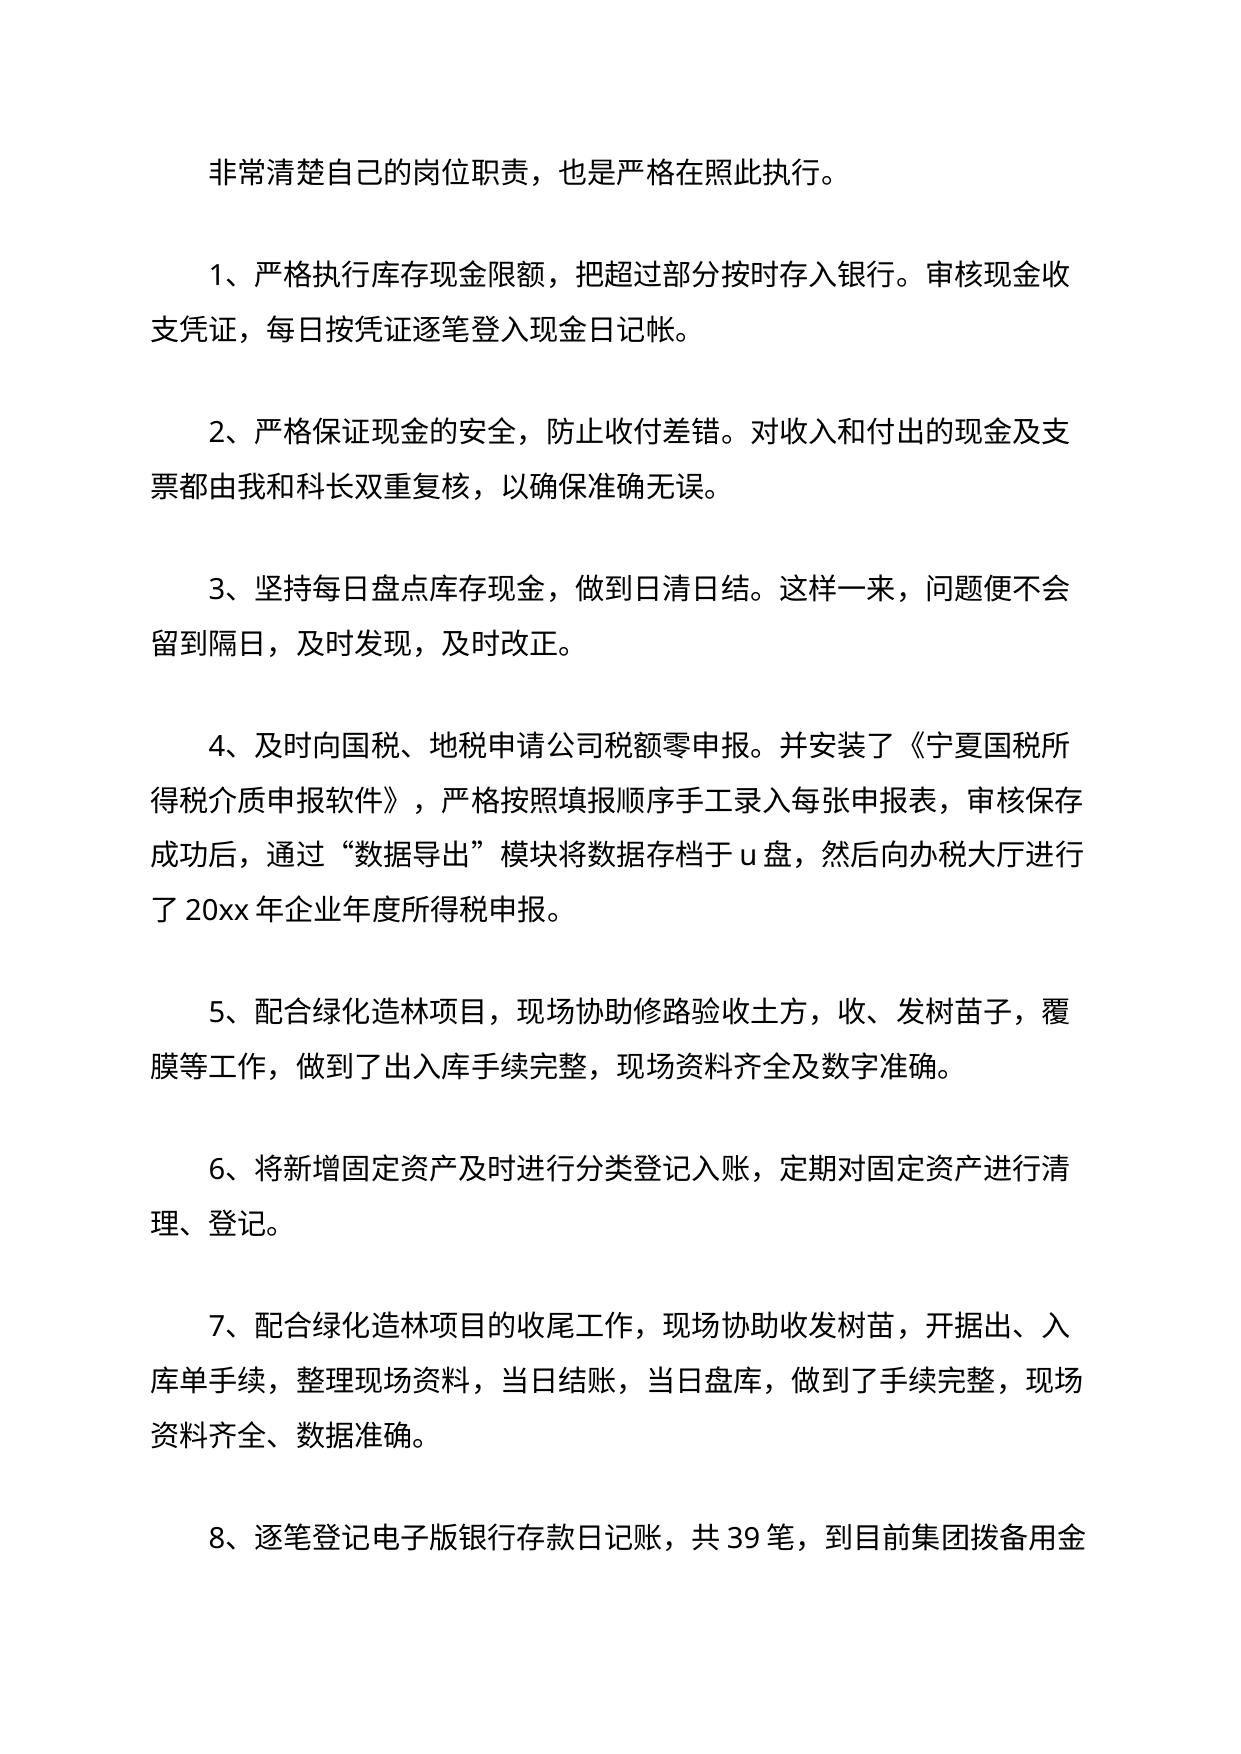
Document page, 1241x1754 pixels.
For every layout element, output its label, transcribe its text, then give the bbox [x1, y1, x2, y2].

text 6、将新增固定资产及时进行分类登记入账，定期对固定资产进行清理、登记。 [150, 1146, 1090, 1243]
text 3、坚持每日盘点库存现金，做到日清日结。这样一来，问题便不会留到隔日，及时发现，及时改正。 [150, 565, 1090, 663]
text 7、配合绿化造林项目的收尾工作，现场协助收发树苗，开据出、入库单手续，整理现场资料，当日结账，当日盘库，做到了手续完整，现场资料齐全、数据准确。 [150, 1302, 1090, 1455]
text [150, 1514, 1090, 1557]
text 4、及时向国税、地税申请公司税额零申报。并安装了《宁夏国税所得税介质申报软件》，严格按照填报顺序手工录入每张申报表，审核保存成功后，通过“数据导出”模块将数据存档于u盘，然后向办税大厅进行了20xx年企业年度所得税申报。 [150, 722, 1090, 929]
text 2、严格保证现金的安全，防止收付差错。对收入和付出的现金及支票都由我和科长双重复核，以确保准确无误。 [150, 408, 1090, 506]
text 5、配合绿化造林项目，现场协助修路验收土方，收、发树苗子，覆膜等工作，做到了出入库手续完整，现场资料齐全及数字准确。 [150, 989, 1090, 1086]
text 1、严格执行库存现金限额，把超过部分按时存入银行。审核现金收支凭证，每日按凭证逐笔登入现金日记帐。 [150, 252, 1090, 349]
text 非常清楚自己的岗位职责，也是严格在照此执行。 [150, 150, 1090, 192]
